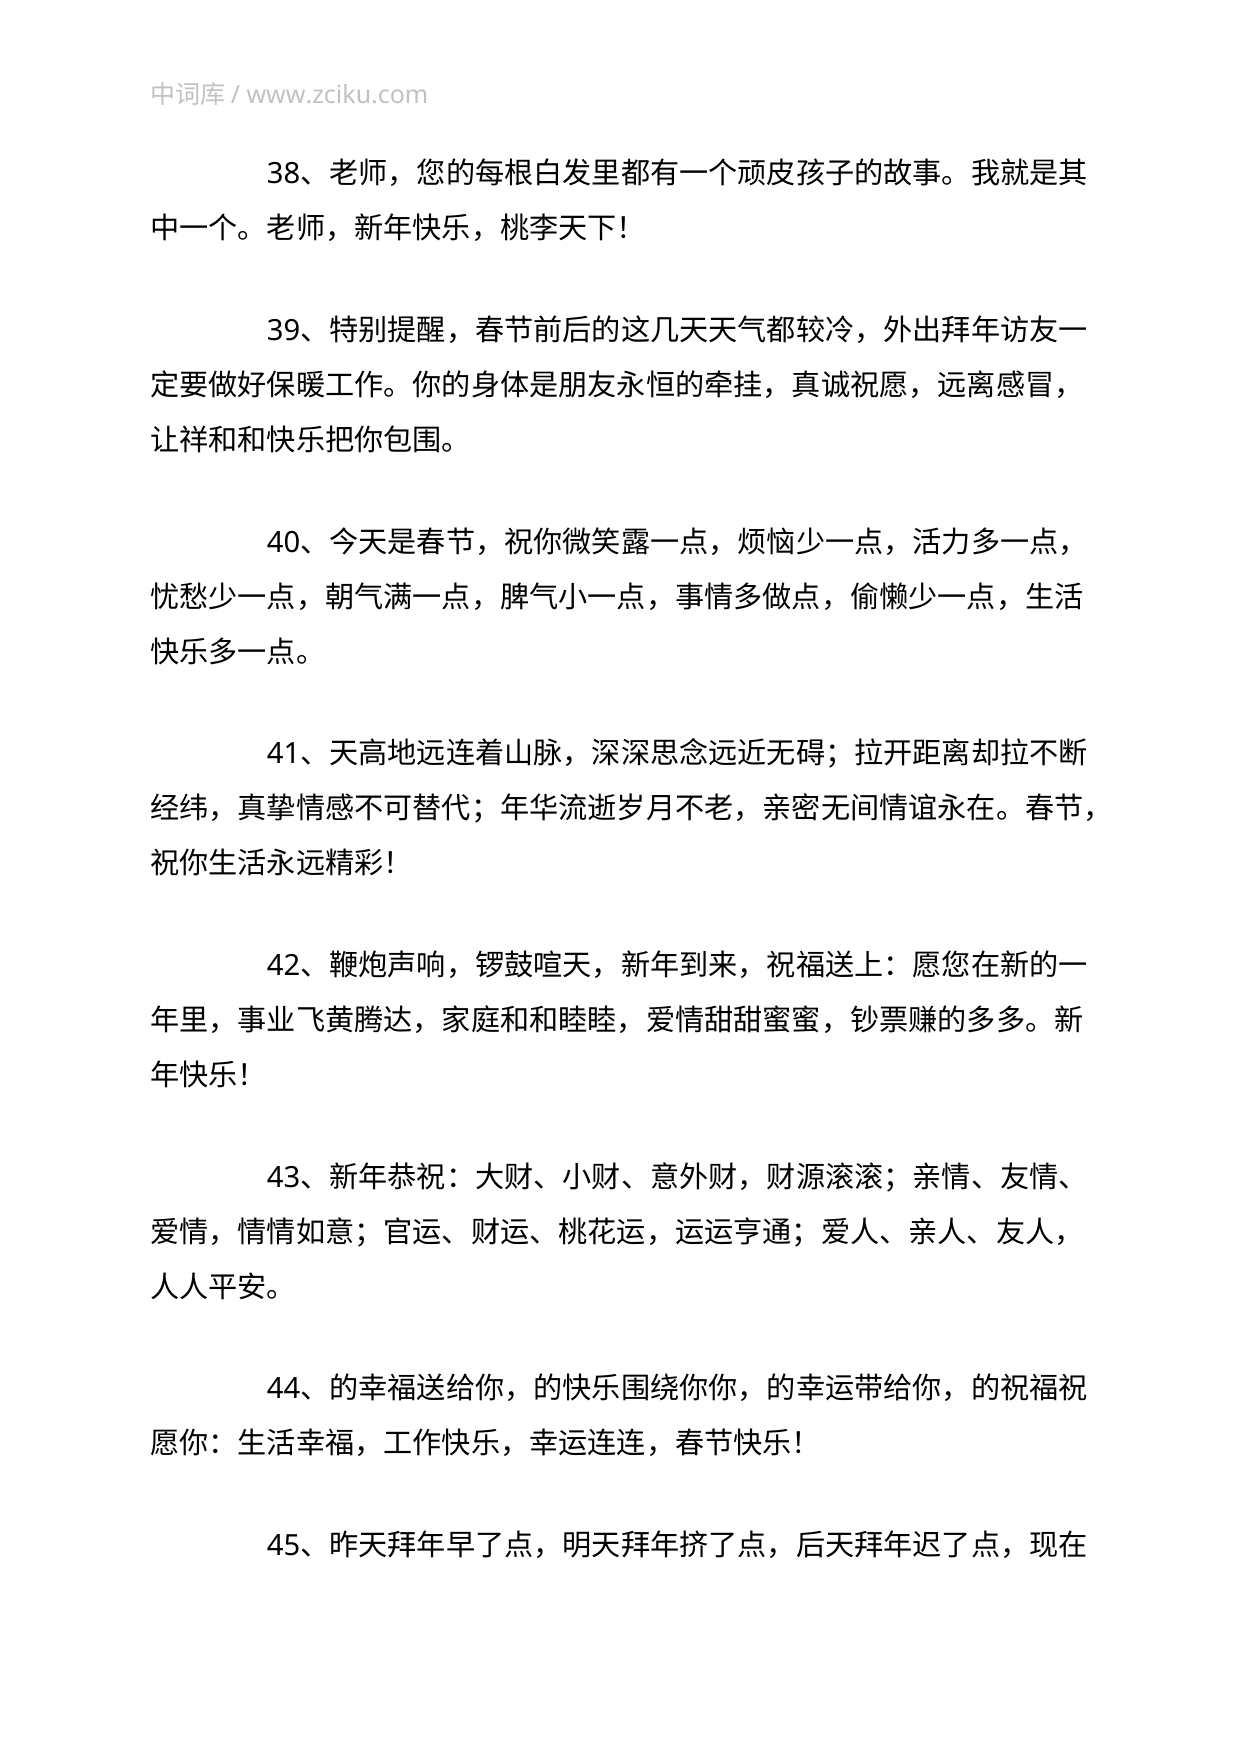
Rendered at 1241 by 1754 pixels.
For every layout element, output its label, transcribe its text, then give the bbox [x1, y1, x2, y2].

text 38、老师，您的每根白发里都有一个顽皮孩子的故事。我就是其中一个。老师，新年快乐，桃李天下！ [150, 150, 1090, 247]
text 41、天高地远连着山脉，深深思念远近无碍；拉开距离却拉不断经纬，真挚情感不可替代；年华流逝岁月不老，亲密无间情谊永在。春节，祝你生活永远精彩！ [150, 730, 1090, 882]
text 43、新年恭祝：大财、小财、意外财，财源滚滚；亲情、友情、爱情，情情如意；官运、财运、桃花运，运运亨通；爱人、亲人、友人，人人平安。 [150, 1153, 1090, 1306]
text 44、的幸福送给你，的快乐围绕你你，的幸运带给你，的祝福祝愿你：生活幸福，工作快乐，幸运连连，春节快乐！ [150, 1365, 1090, 1462]
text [150, 1522, 1090, 1564]
text 39、特别提醒，春节前后的这几天天气都较冷，外出拜年访友一定要做好保暖工作。你的身体是朋友永恒的牵挂，真诚祝愿，远离感冒，让祥和和快乐把你包围。 [150, 307, 1090, 459]
text 40、今天是春节，祝你微笑露一点，烦恼少一点，活力多一点，忧愁少一点，朝气满一点，脾气小一点，事情多做点，偷懒少一点，生活快乐多一点。 [150, 518, 1090, 671]
text 42、鞭炮声响，锣鼓喧天，新年到来，祝福送上：愿您在新的一年里，事业飞黄腾达，家庭和和睦睦，爱情甜甜蜜蜜，钞票赚的多多。新年快乐！ [150, 942, 1090, 1094]
